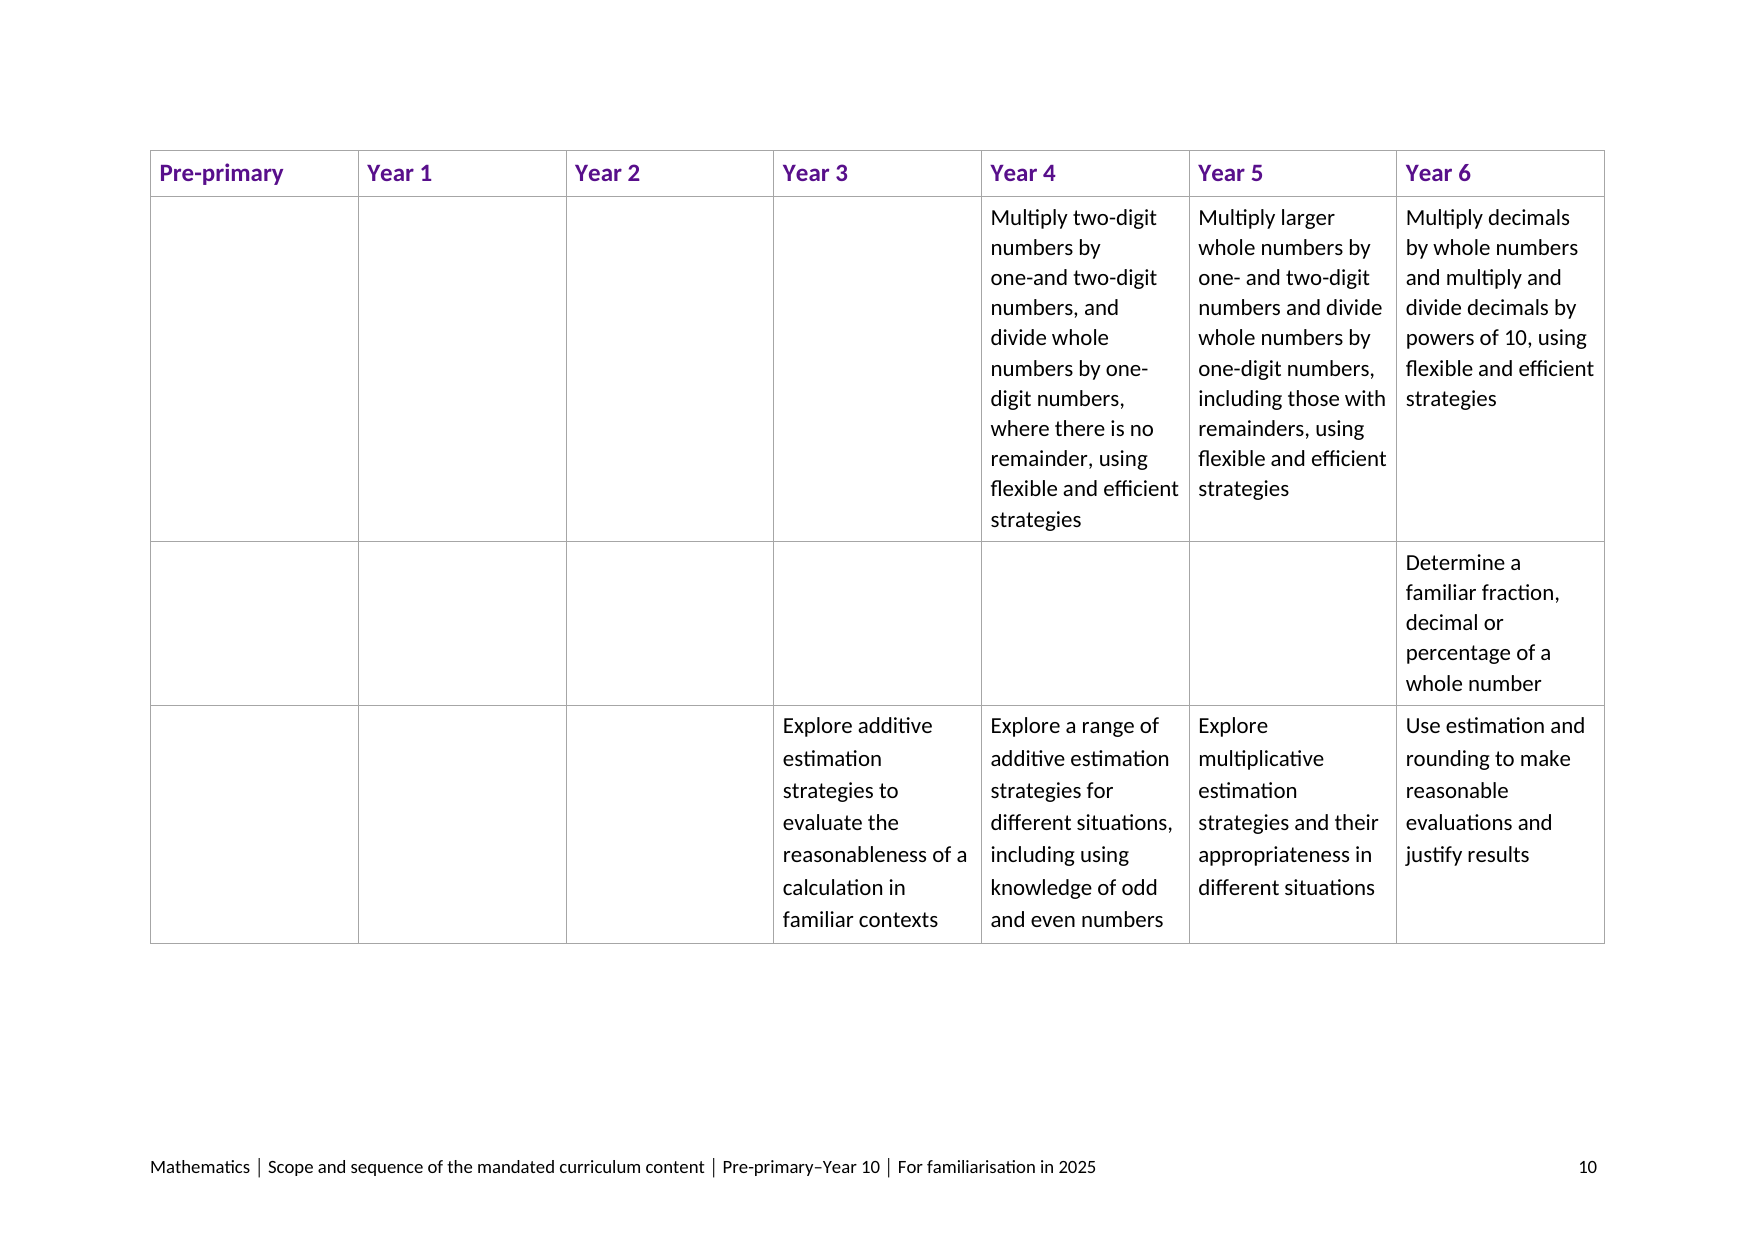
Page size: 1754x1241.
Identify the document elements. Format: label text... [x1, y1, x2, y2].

table_cell Multiply two-digit numbers by one-and two-digit numbers, and divide whole numbers by one-digit numbers, where there is no remainder, using flexible and efficient strategies [982, 197, 1189, 541]
table_cell [151, 706, 358, 943]
table_cell [359, 197, 566, 541]
table_cell [1190, 542, 1396, 705]
table_header Year 5 [1190, 151, 1396, 196]
table_header Year 3 [774, 151, 981, 196]
table_header Year 6 [1397, 151, 1604, 196]
table_cell Determine a familiar fraction, decimal or percentage of a whole number [1397, 542, 1604, 705]
table_cell [774, 542, 981, 705]
table_cell [359, 706, 566, 943]
table_cell [567, 706, 773, 943]
table_cell Explore a range of additive estimation strategies for different situations, including using knowledge of odd and even numbers [982, 706, 1189, 943]
table_header Year 2 [567, 151, 773, 196]
table_cell [151, 197, 358, 541]
table_cell [567, 542, 773, 705]
table_cell [359, 542, 566, 705]
table_header Pre-primary [151, 151, 358, 196]
table_cell [151, 542, 358, 705]
table_cell Multiply larger whole numbers by one- and two-digit numbers and divide whole numbers by one-digit numbers, including those with remainders, using flexible and efficient strategies [1190, 197, 1396, 541]
table_cell Use estimation and rounding to make reasonable evaluations and justify results [1397, 706, 1604, 943]
table_header Year 1 [359, 151, 566, 196]
table_cell Multiply decimals by whole numbers and multiply and divide decimals by powers of 10, using flexible and efficient strategies [1397, 197, 1604, 541]
table_cell [774, 197, 981, 541]
table_cell [567, 197, 773, 541]
table_cell [982, 542, 1189, 705]
table_cell Explore additive estimation strategies to evaluate the reasonableness of a calculation in familiar contexts [774, 706, 981, 943]
table_header Year 4 [982, 151, 1189, 196]
table_cell Explore multiplicative estimation strategies and their appropriateness in different situations [1190, 706, 1396, 943]
